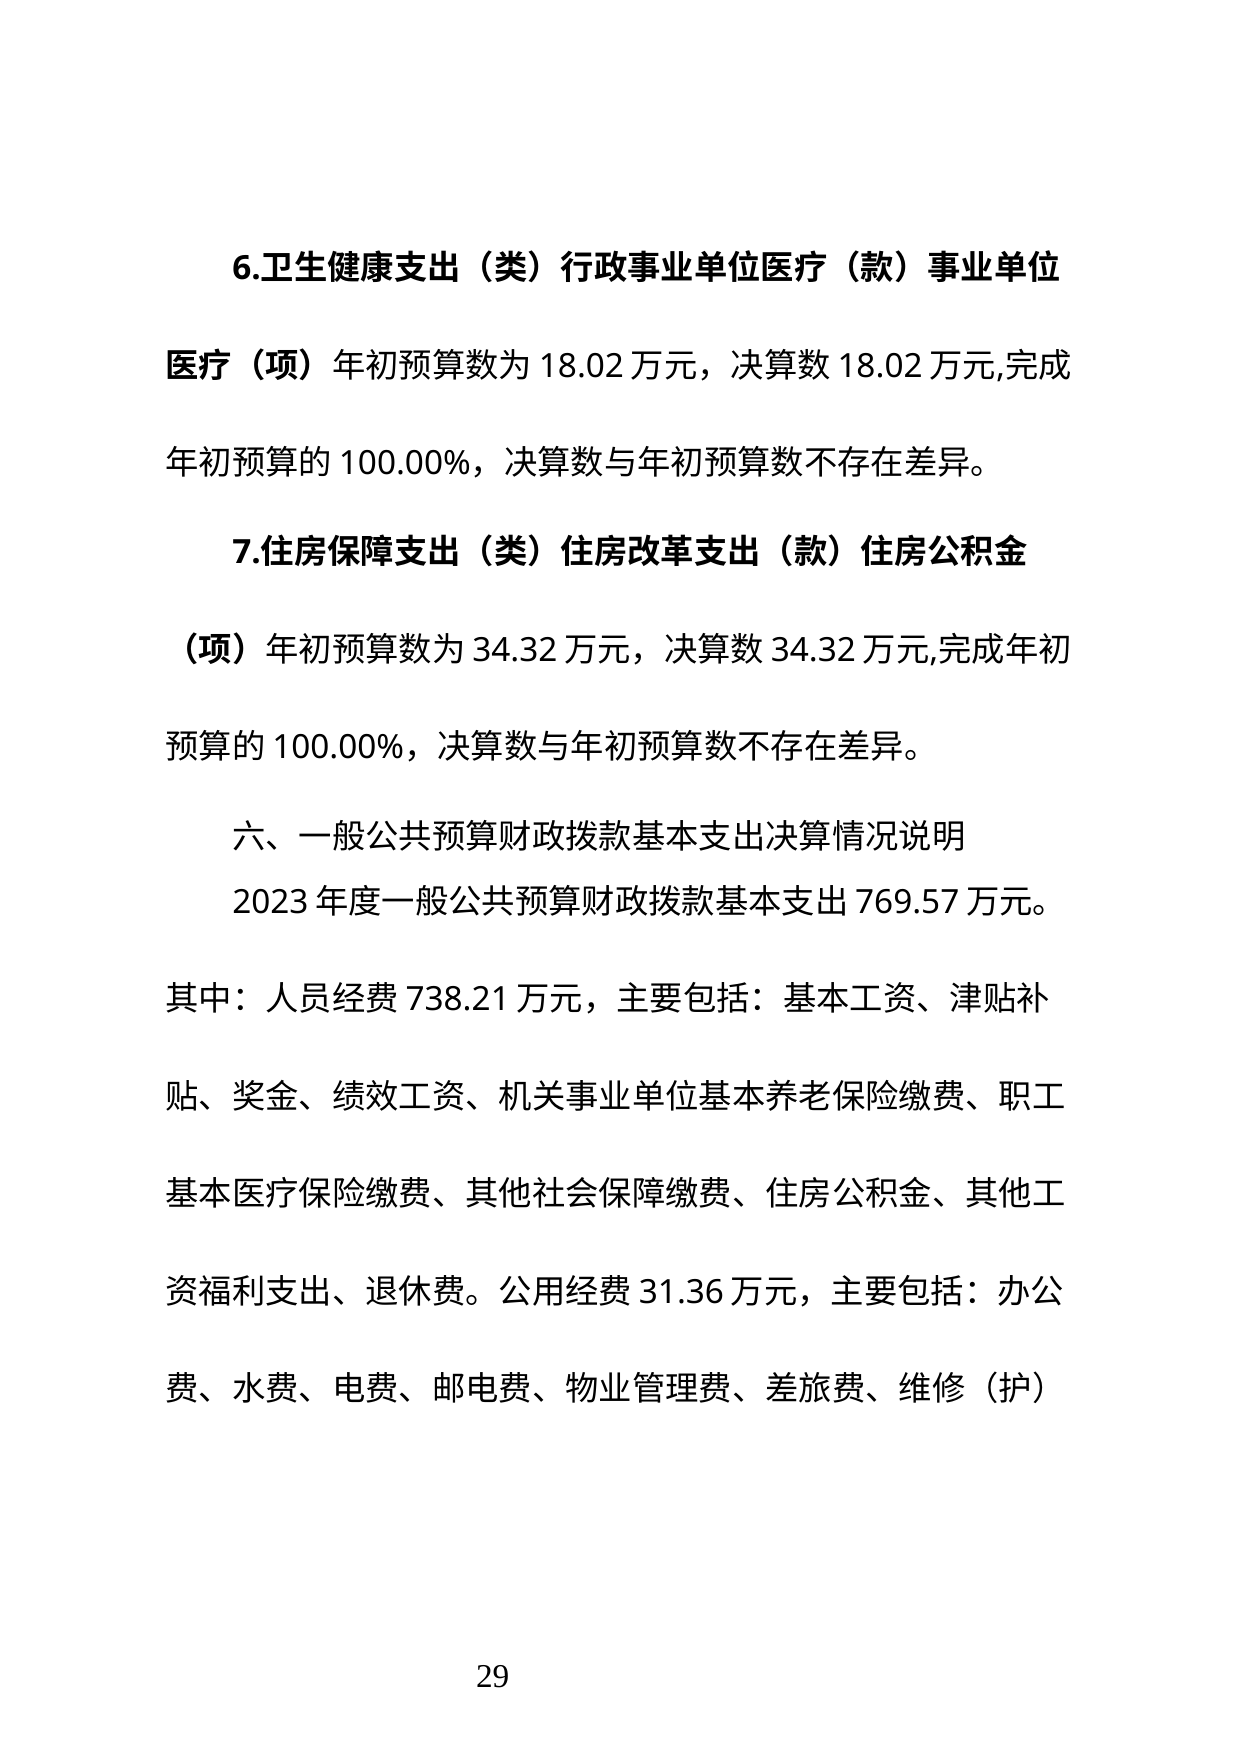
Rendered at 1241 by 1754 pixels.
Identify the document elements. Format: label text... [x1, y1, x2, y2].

text 6.卫生健康支出（类）行政事业单位医疗（款）事业单位医疗（项）年初预算数为18.02万元，决算数18.02万元,完成年初预算的100.00%，决算数与年初预算数不存在差异。 [165, 233, 1087, 493]
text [165, 866, 1087, 1419]
text 7.住房保障支出（类）住房改革支出（款）住房公积金（项）年初预算数为34.32万元，决算数34.32万元,完成年初预算的100.00%，决算数与年初预算数不存在差异。 [165, 517, 1087, 777]
text 六、一般公共预算财政拨款基本支出决算情况说明 [165, 801, 1087, 866]
